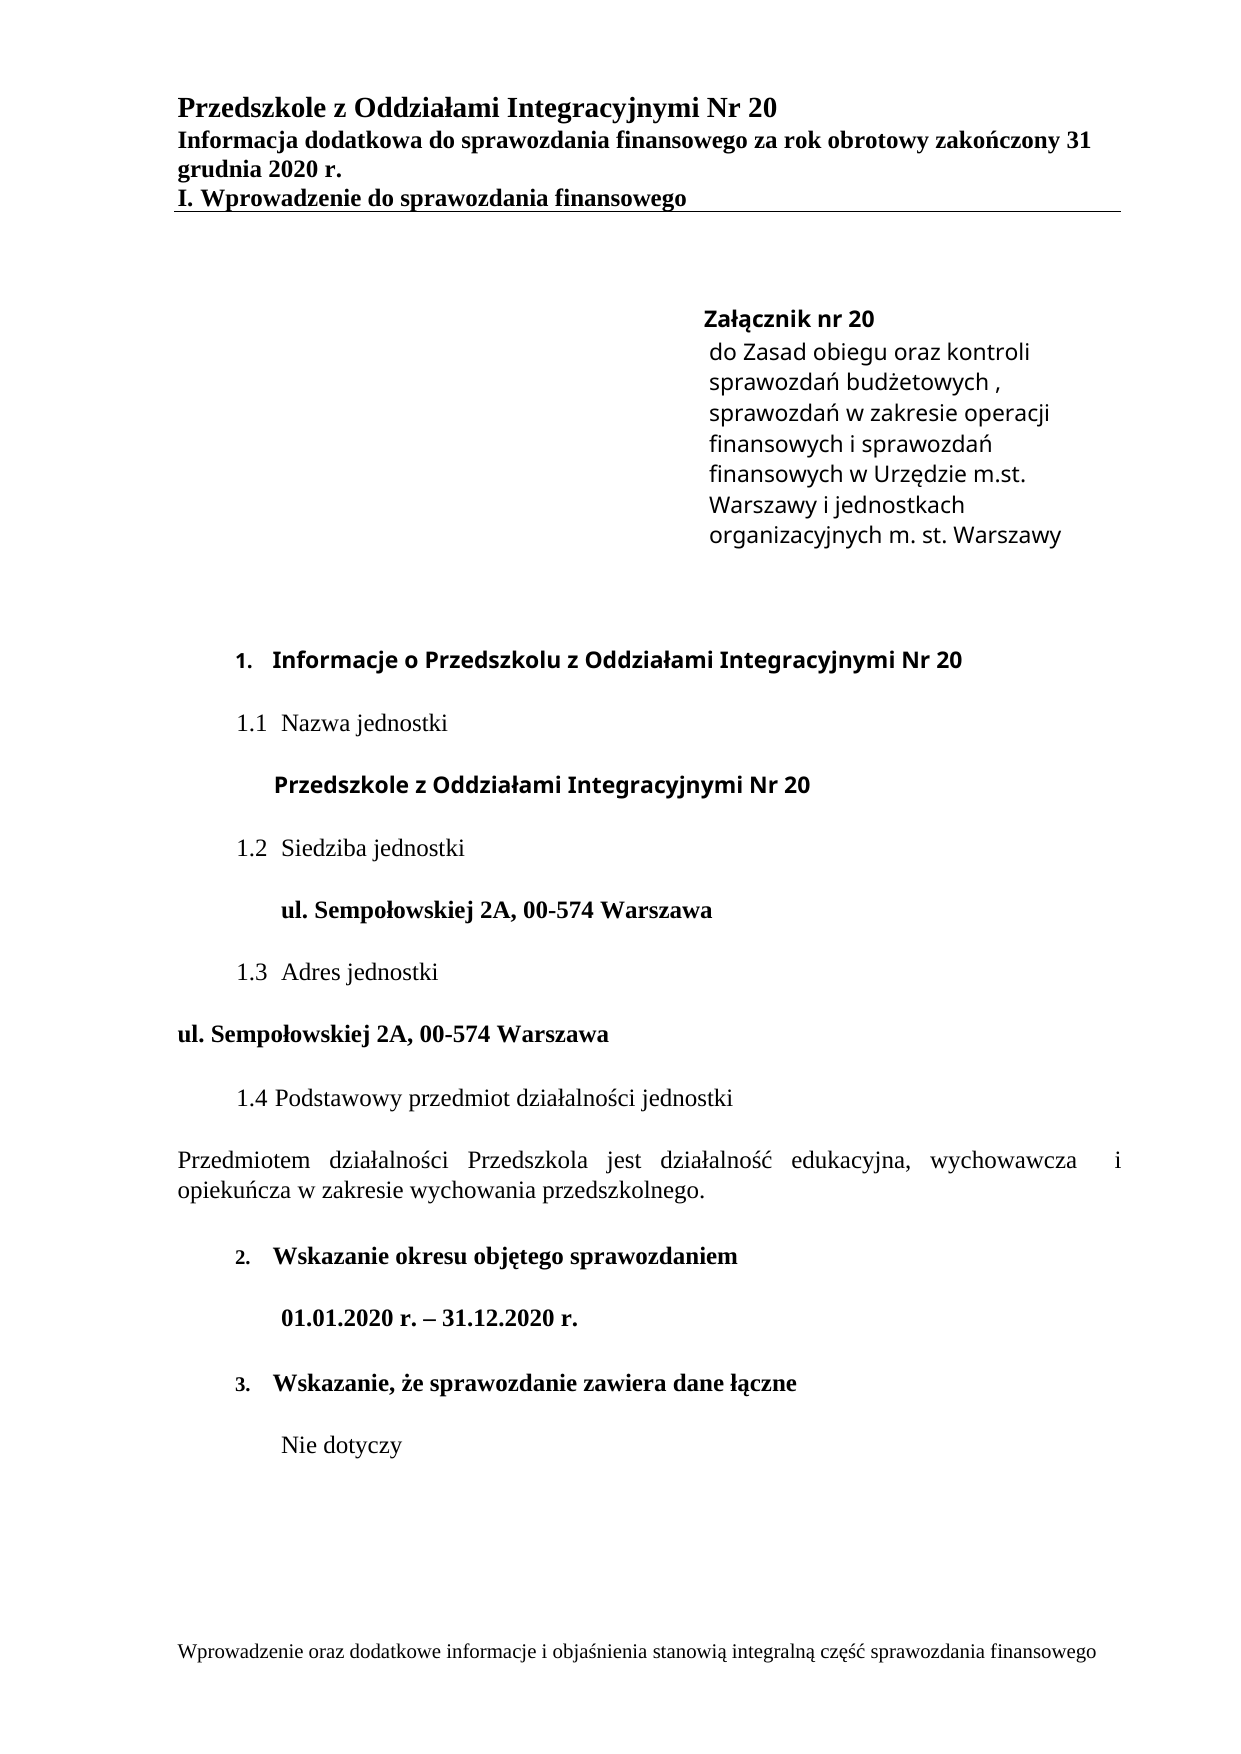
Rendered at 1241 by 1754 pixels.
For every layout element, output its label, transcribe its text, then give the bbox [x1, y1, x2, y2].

text Przedszkole z Oddziałami Integracyjnymi Nr 20 [274, 769, 1122, 800]
list Wskazanie okresu objętego sprawozdaniem [235, 1241, 1122, 1269]
subtitle ul. Sempołowskiej 2A, 00-574 Warszawa [177, 1019, 1122, 1048]
list Informacje o Przedszkolu z Oddziałami Integracyjnymi Nr 20 [235, 644, 1122, 675]
text ul. Sempołowskiej 2A, 00-574 Warszawa [281, 895, 1122, 923]
text Nie dotyczy [281, 1431, 1122, 1459]
list Adres jednostki [236, 957, 1122, 986]
text 01.01.2020 r. – 31.12.2020 r. [281, 1303, 1122, 1332]
list Nazwa jednostki [236, 708, 1122, 737]
text do Zasad obiegu oraz kontroli sprawozdań budżetowych , sprawozdań w zakresie operacji finansowych i sprawozdań finansowych w Urzędzie m.st. Warszawy i jednostkach organizacyjnych m. st. Warszawy [709, 336, 1122, 551]
text 1.4 Podstawowy przedmiot działalności jednostki [236, 1083, 1122, 1112]
list Wskazanie, że sprawozdanie zawiera dane łączne [235, 1368, 1122, 1397]
text Przedmiotem działalności Przedszkola jest działalność edukacyjna, wychowawcza i opiekuńcza w zakresie wychowania przedszkolnego. [177, 1146, 1122, 1204]
list Siedziba jednostki [236, 833, 1122, 862]
subtitle Załącznik nr 20 [456, 302, 1122, 334]
